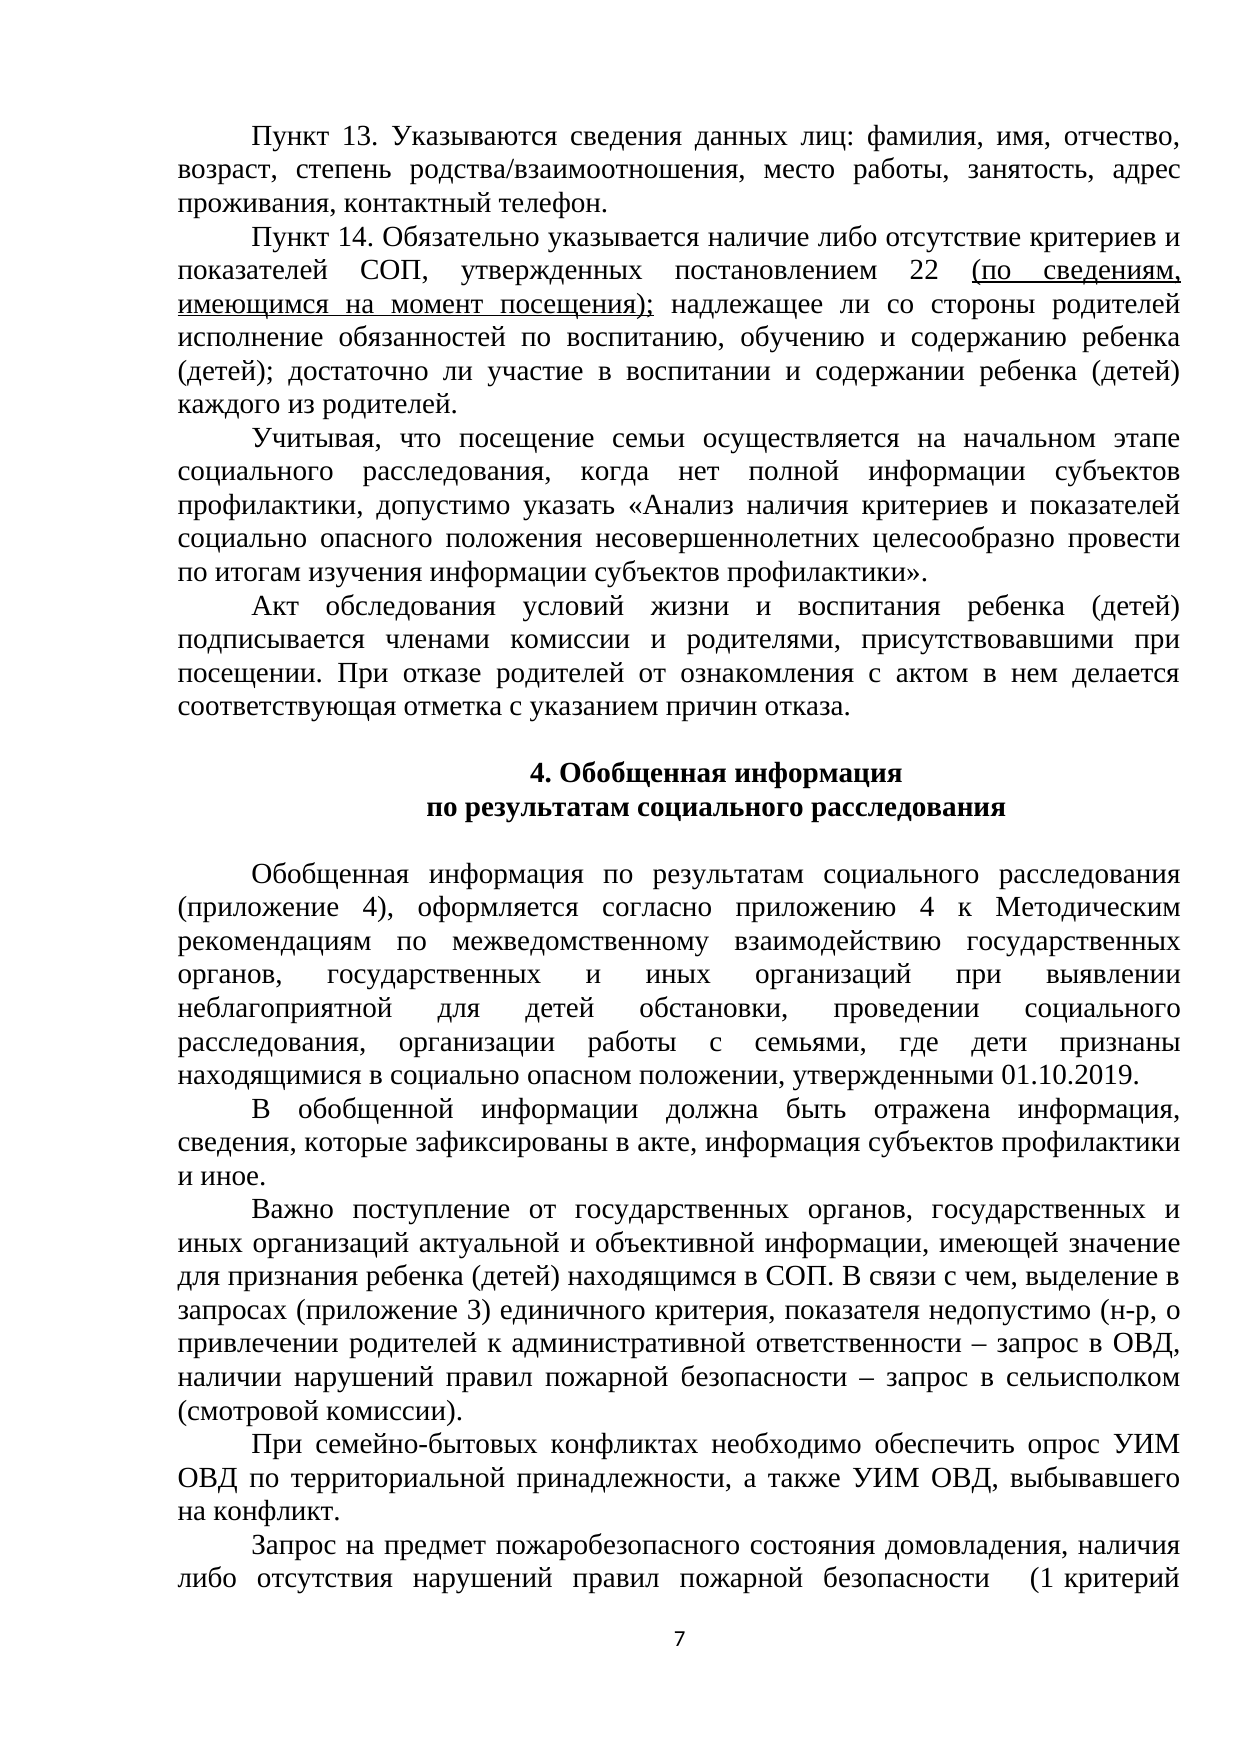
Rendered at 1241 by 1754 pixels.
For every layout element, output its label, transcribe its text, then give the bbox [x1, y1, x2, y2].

text Учитывая, что посещение семьи осуществляется на начальном этапе социального расследования, когда нет полной информации субъектов профилактики, допустимо указать «Анализ наличия критериев и показателей социально опасного положения несовершеннолетних целесообразно провести по итогам изучения информации субъектов профилактики». [177, 420, 1181, 588]
text Важно поступление от государственных органов, государственных и иных организаций актуальной и объективной информации, имеющей значение для признания ребенка (детей) находящимся в СОП. В связи с чем, выделение в запросах (приложение 3) единичного критерия, показателя недопустимо (н-р, о привлечении родителей к административной ответственности – запрос в ОВД, наличии нарушений правил пожарной безопасности – запрос в сельисполком (смотровой комиссии). [177, 1191, 1181, 1426]
text При семейно-бытовых конфликтах необходимо обеспечить опрос УИМ ОВД по территориальной принадлежности, а также УИМ ОВД, выбывавшего на конфликт. [177, 1426, 1181, 1527]
text по результатам социального расследования [177, 789, 1181, 822]
text Пункт 14. Обязательно указывается наличие либо отсутствие критериев и показателей СОП, утвержденных постановлением 22 (по сведениям, имеющимся на момент посещения); надлежащее ли со стороны родителей исполнение обязанностей по воспитанию, обучению и содержанию ребенка (детей); достаточно ли участие в воспитании и содержании ребенка (детей) каждого из родителей. [177, 219, 1181, 420]
text 4. Обобщенная информация [177, 755, 1181, 789]
text Пункт 13. Указываются сведения данных лиц: фамилия, имя, отчество, возраст, степень родства/взаимоотношения, место работы, занятость, адрес проживания, контактный телефон. [177, 118, 1181, 219]
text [177, 1527, 1181, 1594]
text Обобщенная информация по результатам социального расследования (приложение 4), оформляется согласно приложению 4 к Методическим рекомендациям по межведомственному взаимодействию государственных органов, государственных и иных организаций при выявлении неблагоприятной для детей обстановки, проведении социального расследования, организации работы с семьями, где дети признаны находящимися в социально опасном положении, утвержденными 01.10.2019. [177, 856, 1181, 1091]
text В обобщенной информации должна быть отражена информация, сведения, которые зафиксированы в акте, информация субъектов профилактики и иное. [177, 1091, 1181, 1191]
text Акт обследования условий жизни и воспитания ребенка (детей) подписывается членами комиссии и родителями, присутствовавшими при посещении. При отказе родителей от ознакомления с актом в нем делается соответствующая отметка с указанием причин отказа. [177, 588, 1181, 722]
